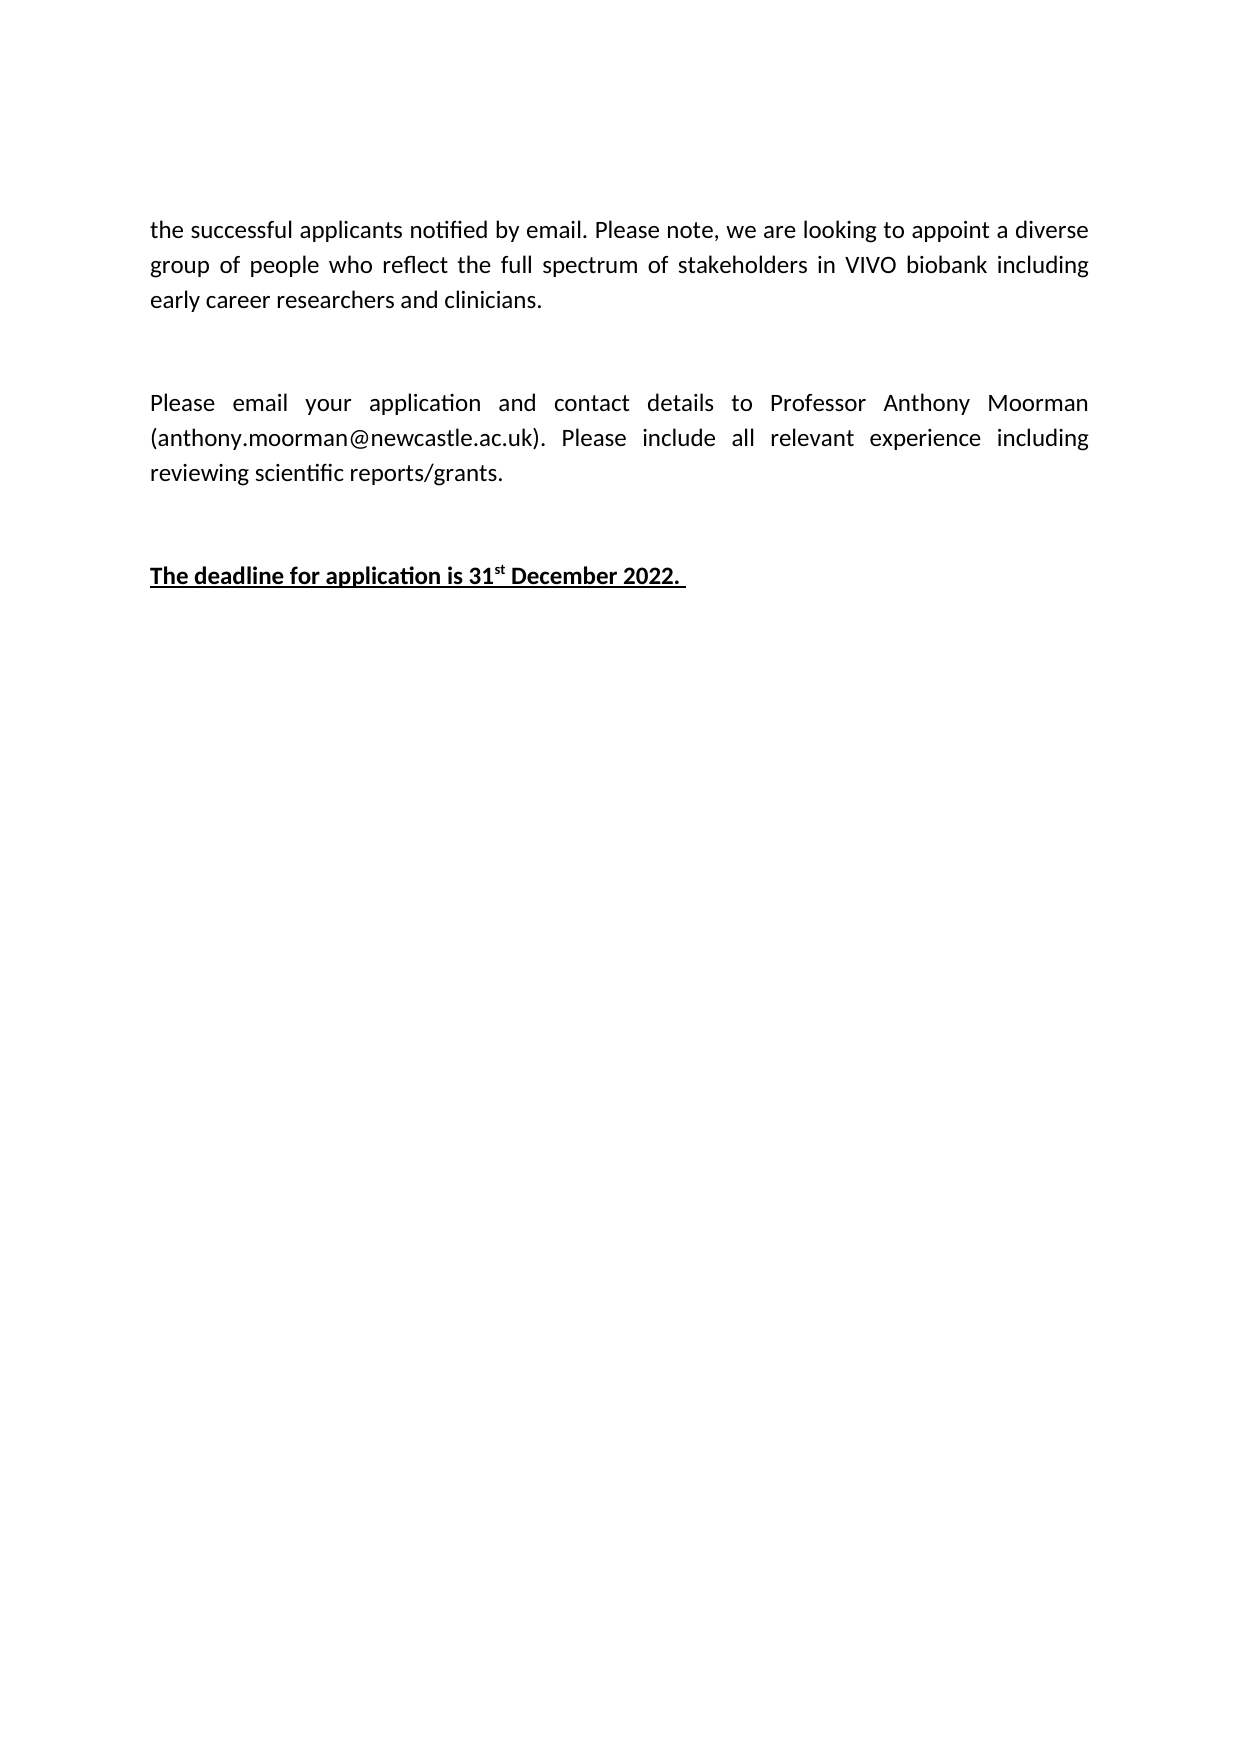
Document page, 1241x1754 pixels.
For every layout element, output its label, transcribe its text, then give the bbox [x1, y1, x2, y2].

text The deadline for application is 31st December 2022. [150, 561, 1090, 591]
text Please email your application and contact details to Professor Anthony Moorman (anthony.moorman@newcastle.ac.uk). Please include all relevant experience including reviewing scientific reports/grants. [150, 387, 1090, 488]
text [150, 214, 1090, 314]
